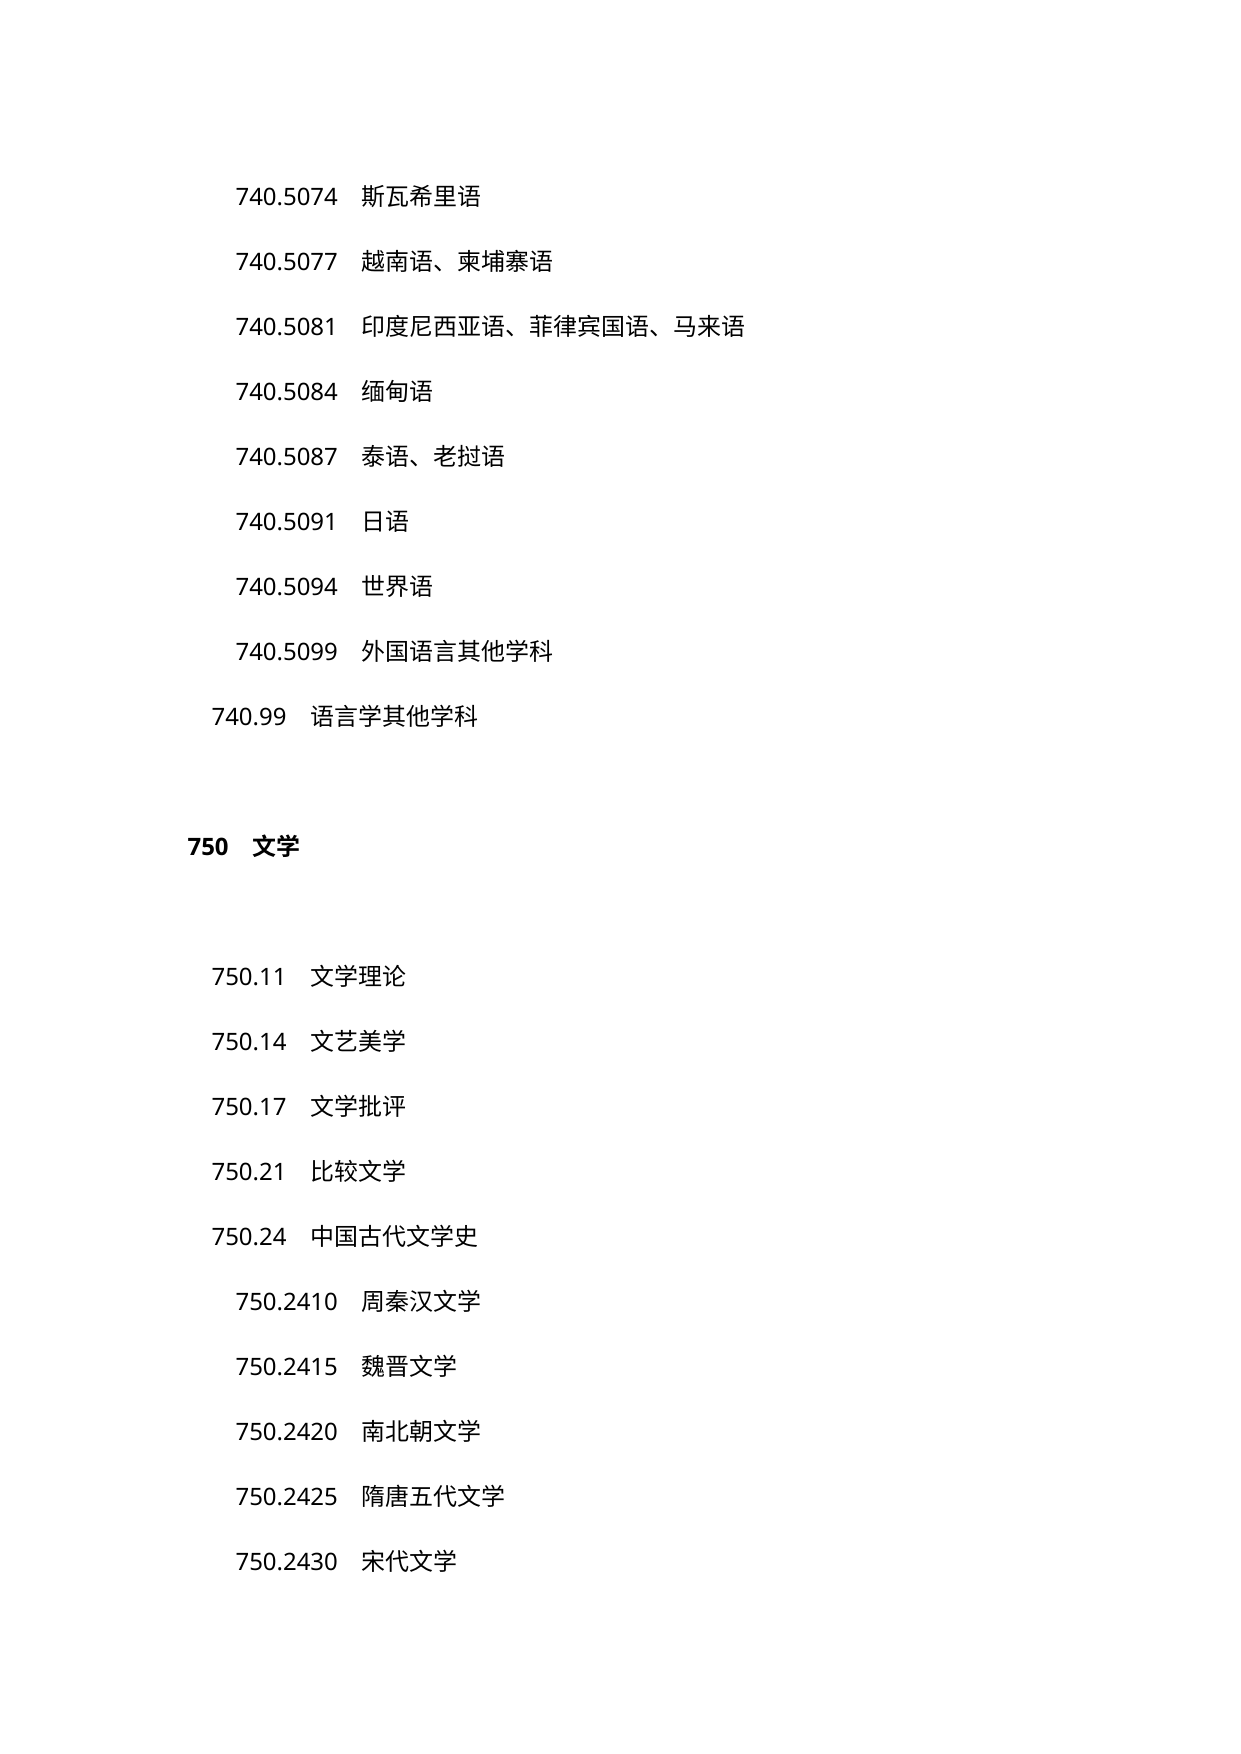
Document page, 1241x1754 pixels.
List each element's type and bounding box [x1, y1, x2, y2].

text [187, 162, 1053, 1592]
